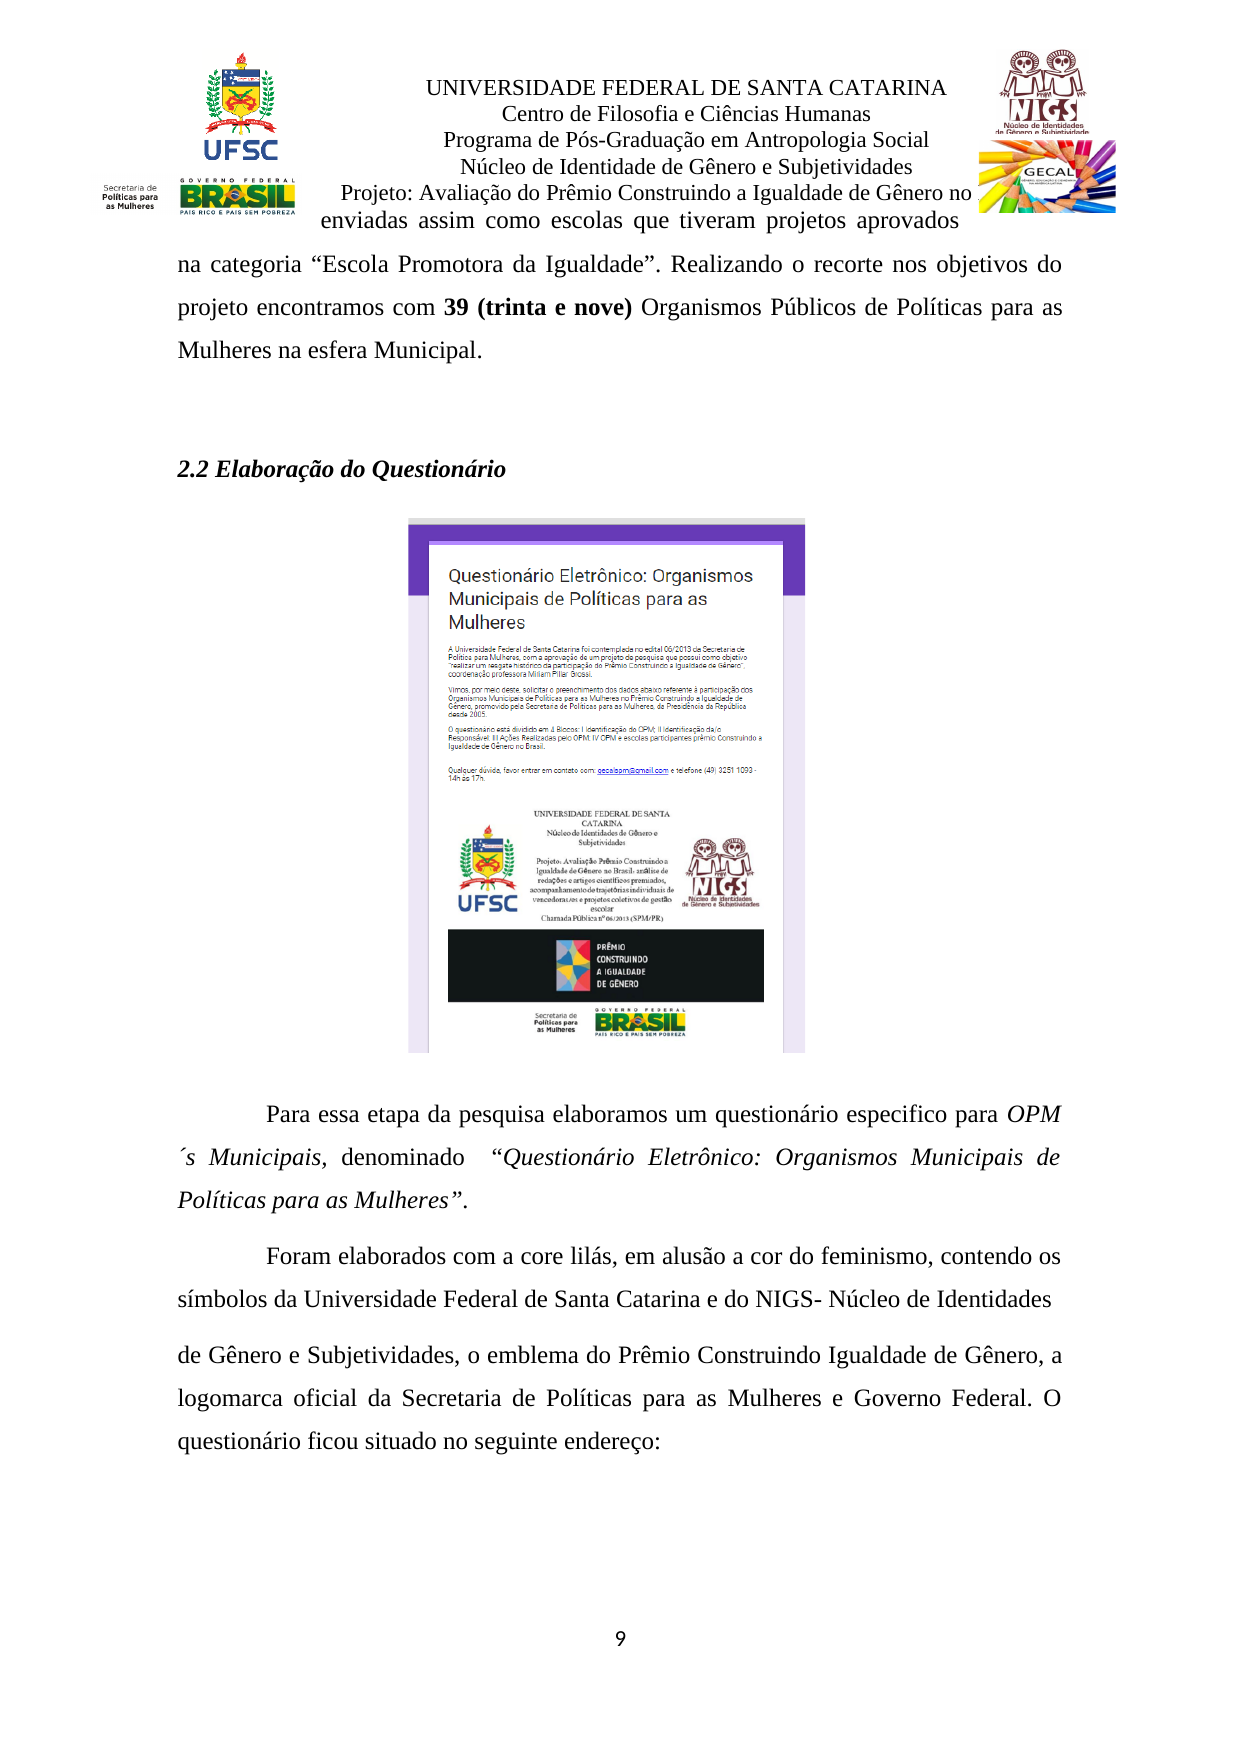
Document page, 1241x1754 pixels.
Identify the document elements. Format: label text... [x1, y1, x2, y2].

subtitle 2.2 Elaboração do Questionário [177, 454, 1063, 483]
picture [200, 48, 279, 158]
text Foram elaborados com a core lilás, em alusão a cor do feminismo, contendo os símbolos da Universidade Federal de Santa Catarina e do NIGS- Núcleo de Identidades [177, 1241, 1063, 1313]
picture [995, 49, 1089, 134]
text Para essa etapa da pesquisa elaboramos um questionário especifico para OPM´s Municipais, denominado “Questionário Eletrônico: Organismos Municipais de Políticas para as Mulheres”. [177, 1099, 1063, 1214]
text de Gênero e Subjetividades, o emblema do Prêmio Construindo Igualdade de Gênero, a logomarca oficial da Secretaria de Políticas para as Mulheres e Governo Federal. O questionário ficou situado no seguinte endereço: [177, 1340, 1063, 1455]
picture [978, 140, 1116, 213]
picture [408, 518, 806, 1053]
picture [89, 173, 302, 214]
